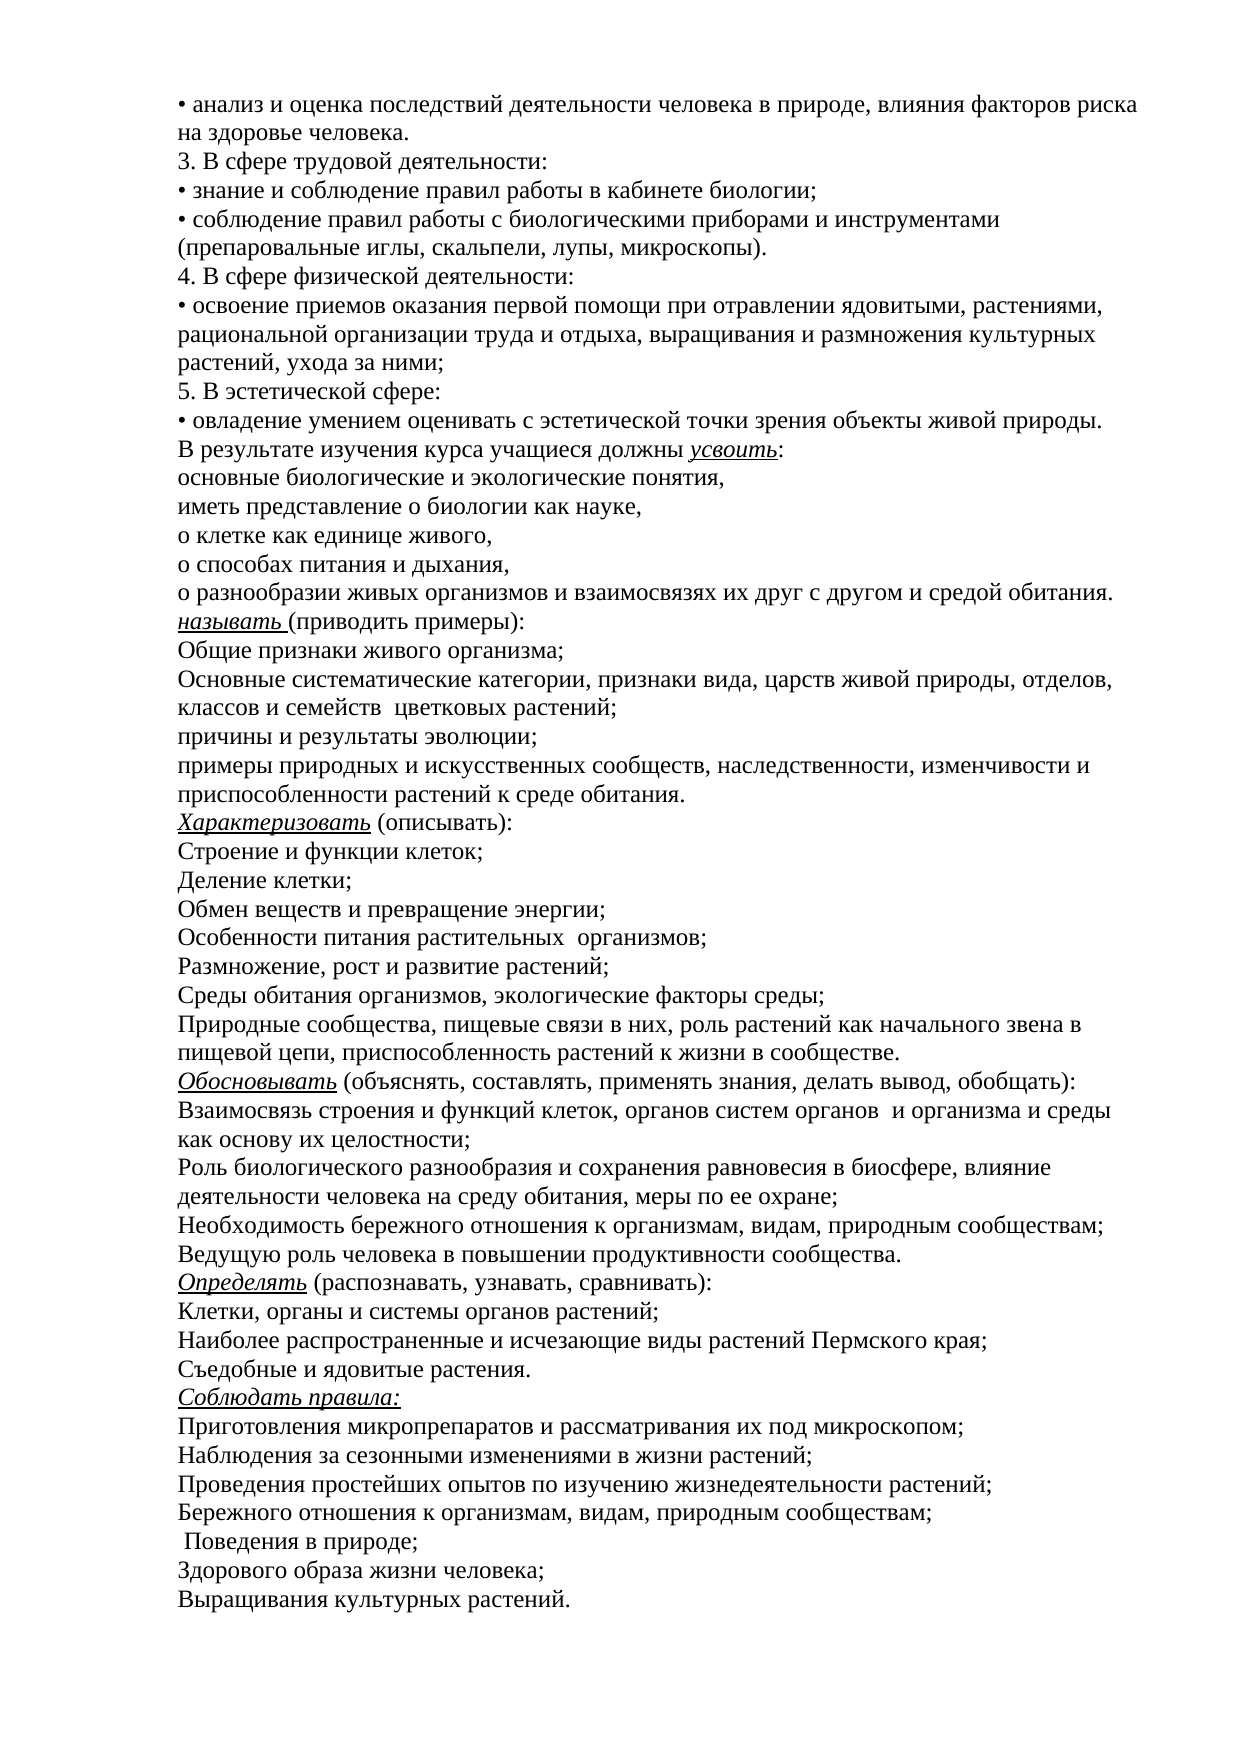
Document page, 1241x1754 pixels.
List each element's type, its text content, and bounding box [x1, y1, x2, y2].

text Выращивания культурных растений. [177, 1584, 1152, 1612]
text Съедобные и ядовитые растения. [177, 1354, 1152, 1382]
text Роль биологического разнообразия и сохранения равновесия в биосфере, влияние деятельности человека на среду обитания, меры по ее охране; [177, 1152, 1152, 1210]
text Приготовления микропрепаратов и рассматривания их под микроскопом; [177, 1411, 1152, 1440]
text примеры природных и искусственных сообществ, наследственности, изменчивости и приспособленности растений к среде обитания. [177, 750, 1152, 807]
text Поведения в природе; [177, 1526, 1152, 1555]
text • соблюдение правил работы с биологическими приборами и инструментами (препаровальные иглы, скальпели, лупы, микроскопы). [177, 204, 1152, 261]
text Среды обитания организмов, экологические факторы среды; [177, 980, 1152, 1009]
text Здорового образа жизни человека; [177, 1555, 1152, 1584]
text основные биологические и экологические понятия, [177, 462, 1152, 491]
text Обмен веществ и превращение энергии; [177, 894, 1152, 922]
text называть (приводить примеры): [177, 606, 1152, 635]
text Ведущую роль человека в повышении продуктивности сообщества. [177, 1239, 1152, 1267]
text • анализ и оценка последствий деятельности человека в природе, влияния факторов риска на здоровье человека. [177, 89, 1152, 146]
text Необходимость бережного отношения к организмам, видам, природным сообществам; [177, 1210, 1152, 1239]
text Основные систематические категории, признаки вида, царств живой природы, отделов, классов и семейств цветковых растений; [177, 664, 1152, 721]
text Природные сообщества, пищевые связи в них, роль растений как начального звена в пищевой цепи, приспособленность растений к жизни в сообществе. [177, 1009, 1152, 1066]
text Особенности питания растительных организмов; [177, 922, 1152, 951]
text Взаимосвязь строения и функций клеток, органов систем органов и организма и среды как основу их целостности; [177, 1095, 1152, 1152]
text Характеризовать (описывать): [177, 807, 1152, 836]
text Обосновывать (объяснять, составлять, применять знания, делать вывод, обобщать): [177, 1066, 1152, 1095]
text о разнообразии живых организмов и взаимосвязях их друг с другом и средой обитания. [177, 577, 1152, 606]
text • овладение умением оценивать с эстетической точки зрения объекты живой природы. [177, 405, 1152, 434]
text • освоение приемов оказания первой помощи при отравлении ядовитыми, растениями, рациональной организации труда и отдыха, выращивания и размножения культурных растений, ухода за ними; [177, 290, 1152, 376]
text Проведения простейших опытов по изучению жизнедеятельности растений; [177, 1469, 1152, 1497]
text Размножение, рост и развитие растений; [177, 951, 1152, 980]
text 4. В сфере физической деятельности: [177, 261, 1152, 290]
text Клетки, органы и системы органов растений; [177, 1296, 1152, 1325]
text о клетке как единице живого, [177, 520, 1152, 549]
text причины и результаты эволюции; [177, 721, 1152, 750]
text Бережного отношения к организмам, видам, природным сообществам; [177, 1497, 1152, 1526]
text Общие признаки живого организма; [177, 635, 1152, 664]
text Наиболее распространенные и исчезающие виды растений Пермского края; [177, 1325, 1152, 1354]
text 5. В эстетической сфере: [177, 376, 1152, 405]
text • знание и соблюдение правил работы в кабинете биологии; [177, 175, 1152, 204]
text Деление клетки; [177, 865, 1152, 894]
text Наблюдения за сезонными изменениями в жизни растений; [177, 1440, 1152, 1469]
text иметь представление о биологии как науке, [177, 491, 1152, 520]
text В результате изучения курса учащиеся должны усвоить: [177, 434, 1152, 462]
text Строение и функции клеток; [177, 836, 1152, 865]
text о способах питания и дыхания, [177, 549, 1152, 577]
text Определять (распознавать, узнавать, сравнивать): [177, 1267, 1152, 1296]
text Соблюдать правила: [177, 1382, 1152, 1411]
text 3. В сфере трудовой деятельности: [177, 146, 1152, 175]
